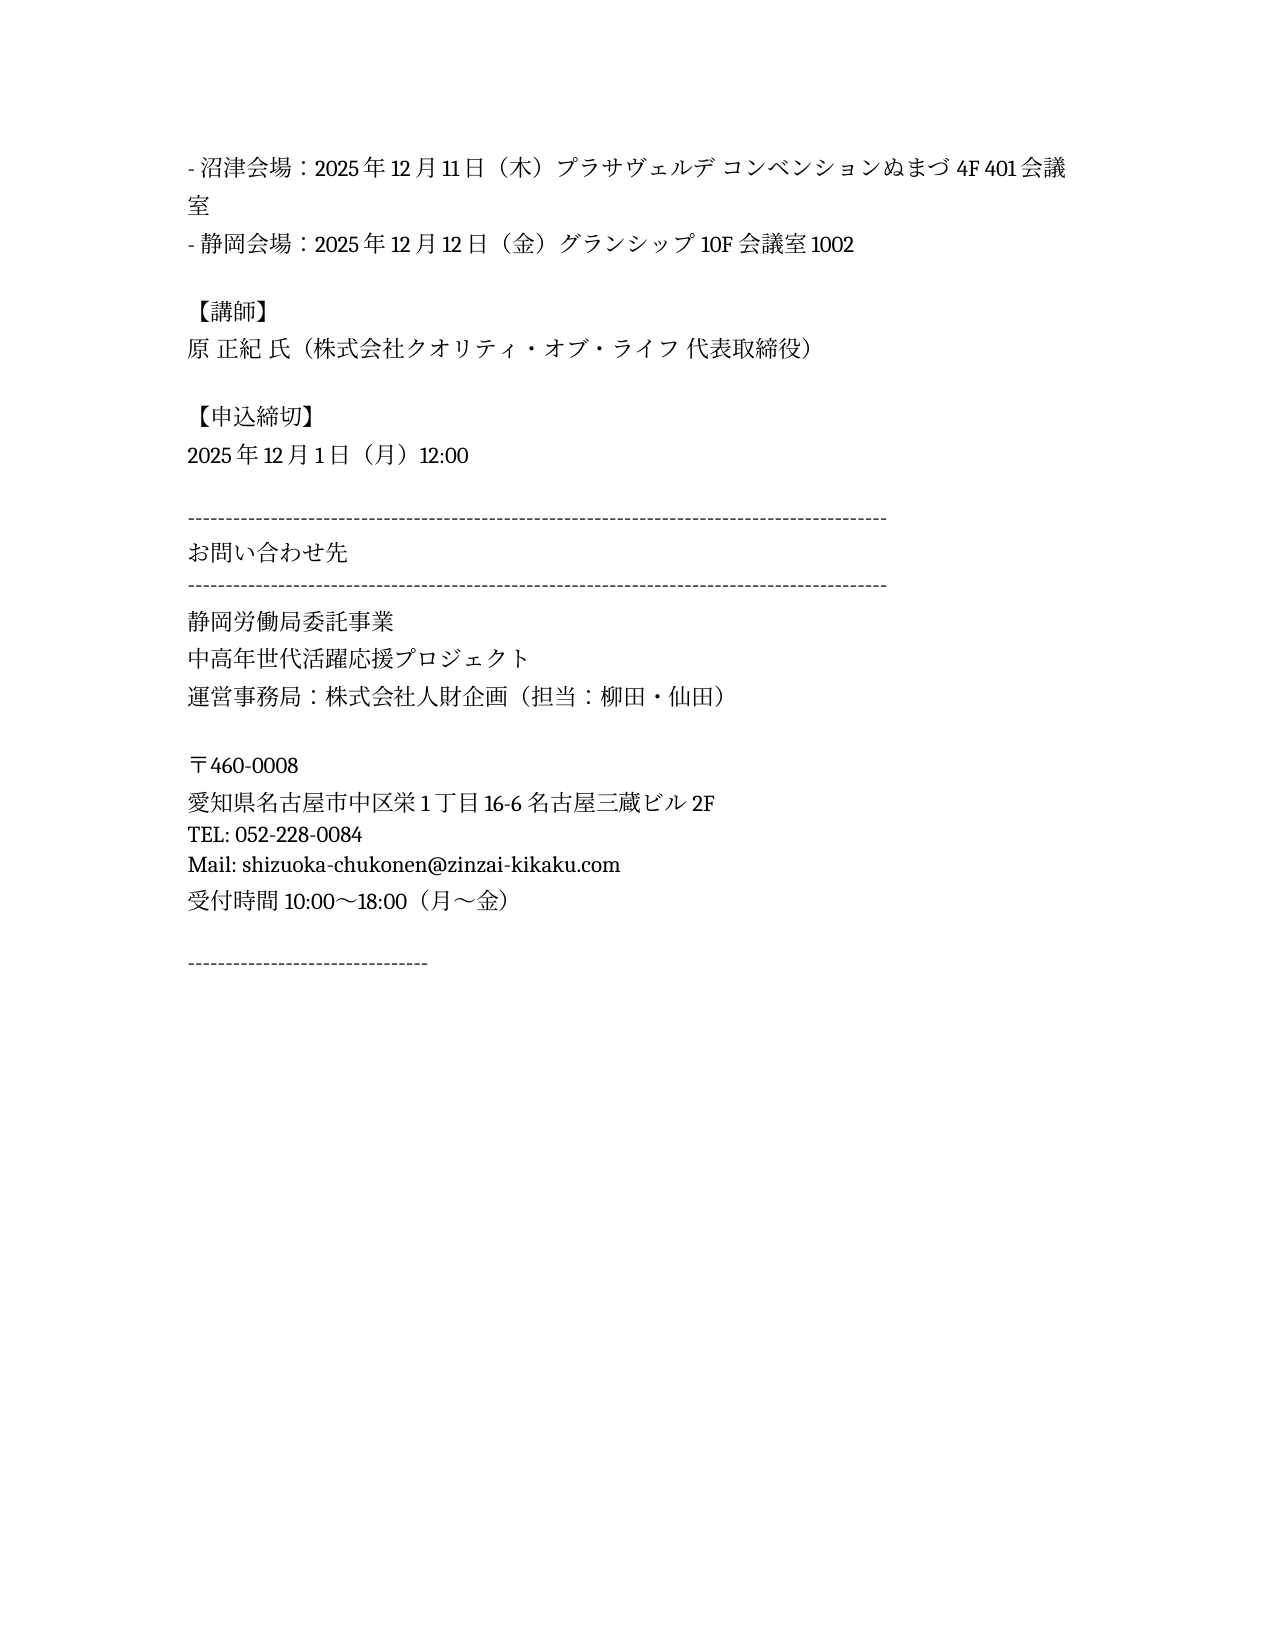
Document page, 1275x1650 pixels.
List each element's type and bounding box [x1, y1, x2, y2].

text [187, 150, 1087, 1007]
